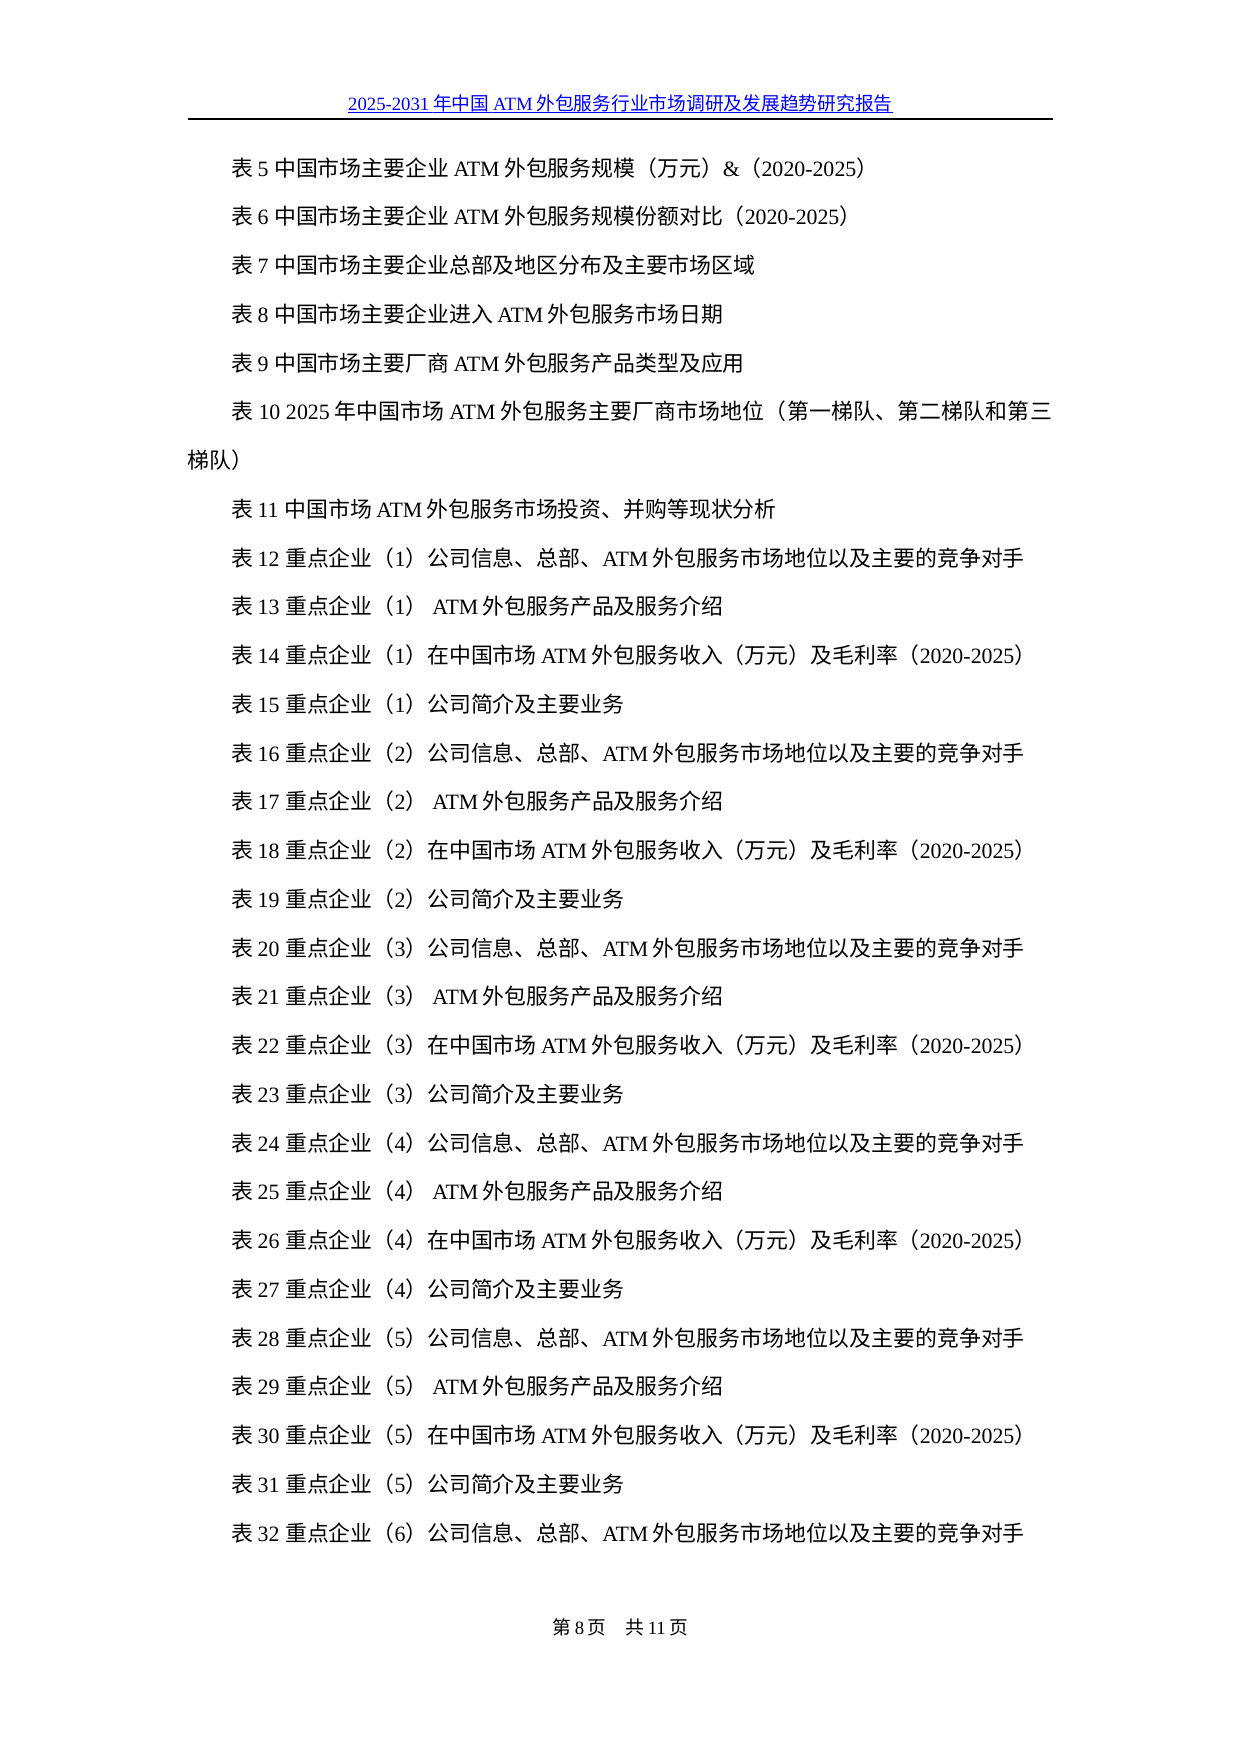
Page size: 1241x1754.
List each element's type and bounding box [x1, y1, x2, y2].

text [187, 150, 1053, 1548]
